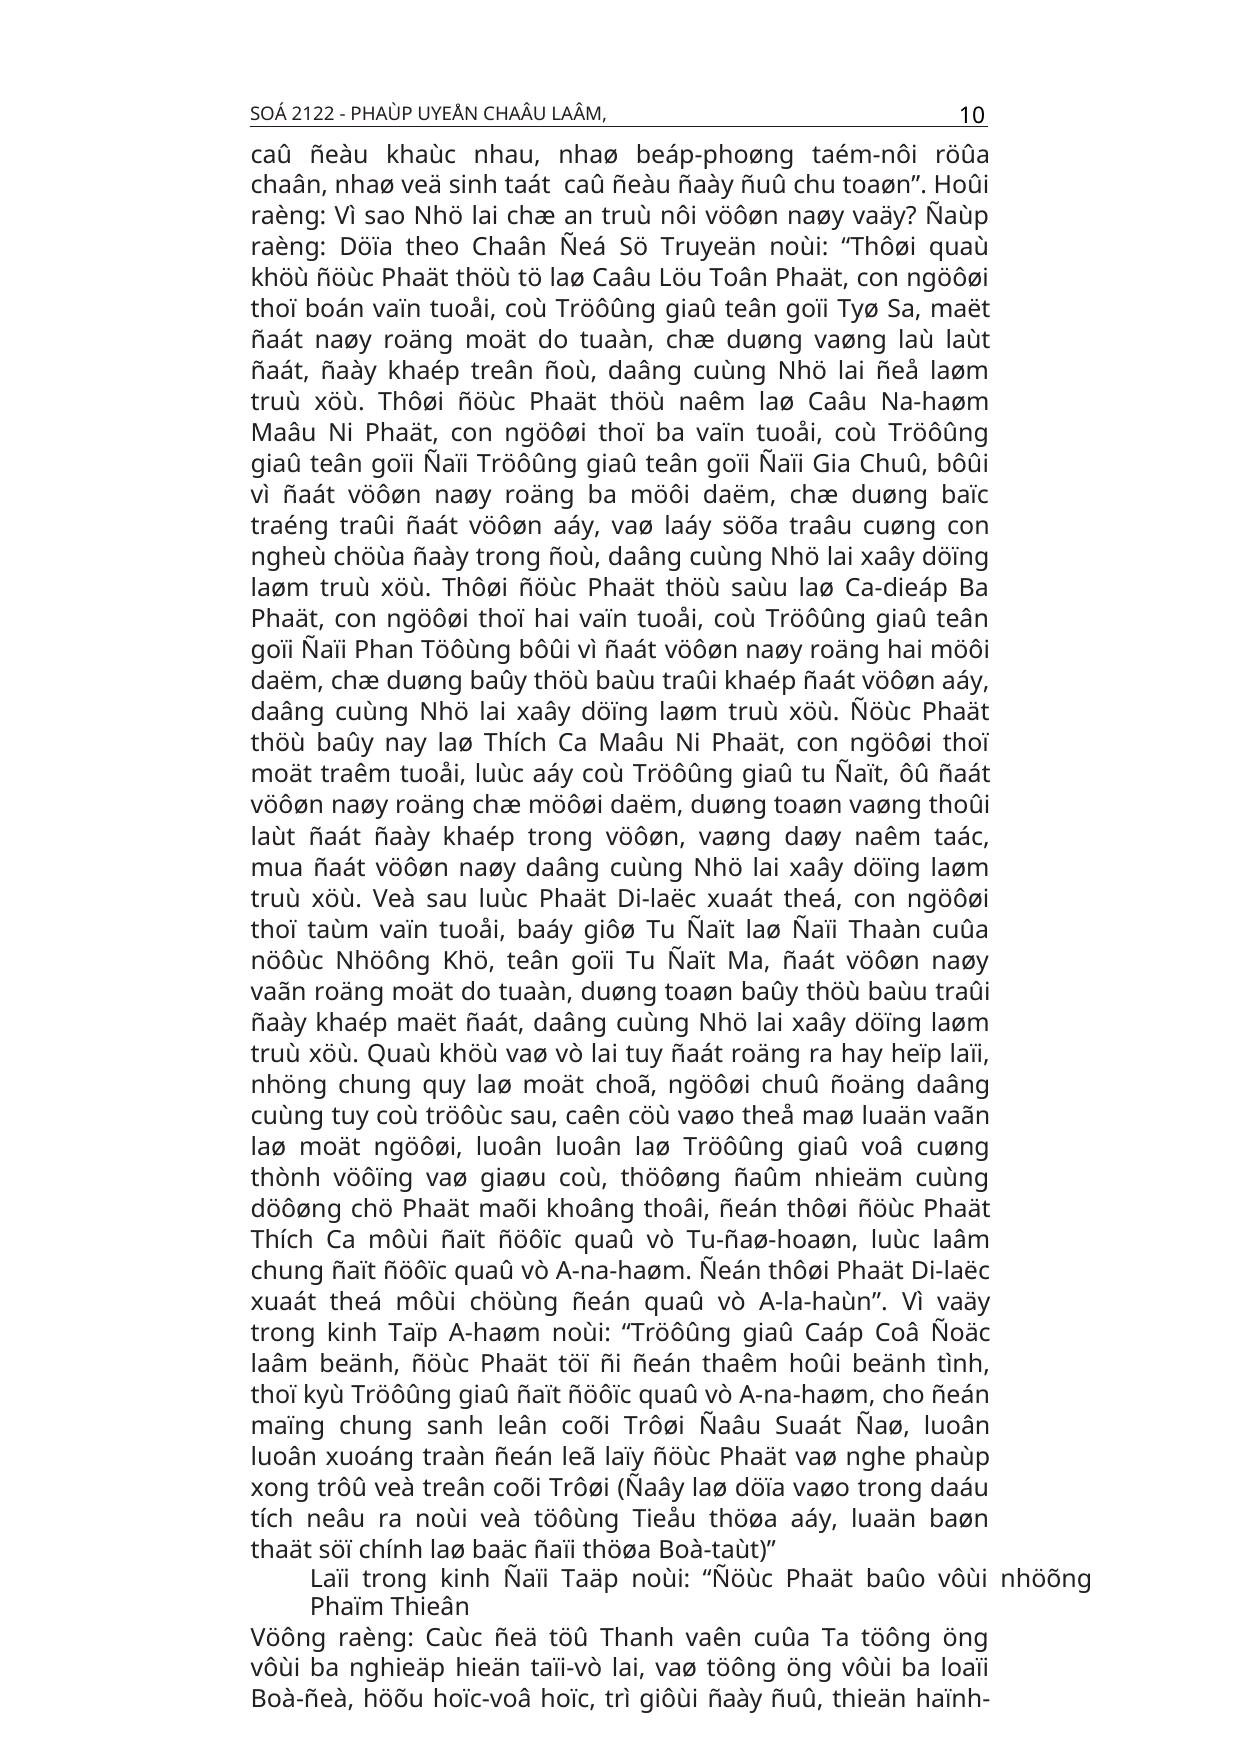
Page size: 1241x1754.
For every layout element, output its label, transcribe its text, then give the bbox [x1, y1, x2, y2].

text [250, 1621, 990, 1714]
text Laïi trong kinh Ñaïi Taäp noùi: “Ñöùc Phaät baûo vôùi nhöõng Phaïm Thieân [309, 1566, 1092, 1621]
text caû ñeàu khaùc nhau, nhaø beáp-phoøng taém-nôi röûa chaân, nhaø veä sinh taát caû ñeàu ñaày ñuû chu toaøn”. Hoûi raèng: Vì sao Nhö lai chæ an truù nôi vöôøn naøy vaäy? Ñaùp raèng: Döïa theo Chaân Ñeá Sö Truyeän noùi: “Thôøi quaù khöù ñöùc Phaät thöù tö laø Caâu Löu Toân Phaät, con ngöôøi thoï boán vaïn tuoåi, coù Tröôûng giaû teân goïi Tyø Sa, maët ñaát naøy roäng moät do tuaàn, chæ duøng vaøng laù laùt ñaát, ñaày khaép treân ñoù, daâng cuùng Nhö lai ñeå laøm truù xöù. Thôøi ñöùc Phaät thöù naêm laø Caâu Na-haøm Maâu Ni Phaät, con ngöôøi thoï ba vaïn tuoåi, coù Tröôûng giaû teân goïi Ñaïi Tröôûng giaû teân goïi Ñaïi Gia Chuû, bôûi vì ñaát vöôøn naøy roäng ba möôi daëm, chæ duøng baïc traéng traûi ñaát vöôøn aáy, vaø laáy söõa traâu cuøng con ngheù chöùa ñaày trong ñoù, daâng cuùng Nhö lai xaây döïng laøm truù xöù. Thôøi ñöùc Phaät thöù saùu laø Ca-dieáp Ba Phaät, con ngöôøi thoï hai vaïn tuoåi, coù Tröôûng giaû teân goïi Ñaïi Phan Töôùng bôûi vì ñaát vöôøn naøy roäng hai möôi daëm, chæ duøng baûy thöù baùu traûi khaép ñaát vöôøn aáy, daâng cuùng Nhö lai xaây döïng laøm truù xöù. Ñöùc Phaät thöù baûy nay laø Thích Ca Maâu Ni Phaät, con ngöôøi thoï moät traêm tuoåi, luùc aáy coù Tröôûng giaû tu Ñaït, ôû ñaát vöôøn naøy roäng chæ möôøi daëm, duøng toaøn vaøng thoûi laùt ñaát ñaày khaép trong vöôøn, vaøng daøy naêm taác, mua ñaát vöôøn naøy daâng cuùng Nhö lai xaây döïng laøm truù xöù. Veà sau luùc Phaät Di-laëc xuaát theá, con ngöôøi thoï taùm vaïn tuoåi, baáy giôø Tu Ñaït laø Ñaïi Thaàn cuûa nöôùc Nhöông Khö, teân goïi Tu Ñaït Ma, ñaát vöôøn naøy vaãn roäng moät do tuaàn, duøng toaøn baûy thöù baùu traûi ñaày khaép maët ñaát, daâng cuùng Nhö lai xaây döïng laøm truù xöù. Quaù khöù vaø vò lai tuy ñaát roäng ra hay heïp laïi, nhöng chung quy laø moät choã, ngöôøi chuû ñoäng daâng cuùng tuy coù tröôùc sau, caên cöù vaøo theå maø luaän vaãn laø moät ngöôøi, luoân luoân laø Tröôûng giaû voâ cuøng thònh vöôïng vaø giaøu coù, thöôøng ñaûm nhieäm cuùng döôøng chö Phaät maõi khoâng thoâi, ñeán thôøi ñöùc Phaät Thích Ca môùi ñaït ñöôïc quaû vò Tu-ñaø-hoaøn, luùc laâm chung ñaït ñöôïc quaû vò A-na-haøm. Ñeán thôøi Phaät Di-laëc xuaát theá môùi chöùng ñeán quaû vò A-la-haùn”. Vì vaäy trong kinh Taïp A-haøm noùi: “Tröôûng giaû Caáp Coâ Ñoäc laâm beänh, ñöùc Phaät töï ñi ñeán thaêm hoûi beänh tình, thoï kyù Tröôûng giaû ñaït ñöôïc quaû vò A-na-haøm, cho ñeán maïng chung sanh leân coõi Trôøi Ñaâu Suaát Ñaø, luoân luoân xuoáng traàn ñeán leã laïy ñöùc Phaät vaø nghe phaùp xong trôû veà treân coõi Trôøi (Ñaây laø döïa vaøo trong daáu tích neâu ra noùi veà töôùng Tieåu thöøa aáy, luaän baøn thaät söï chính laø baäc ñaïi thöøa Boà-taùt)” [250, 138, 990, 1566]
